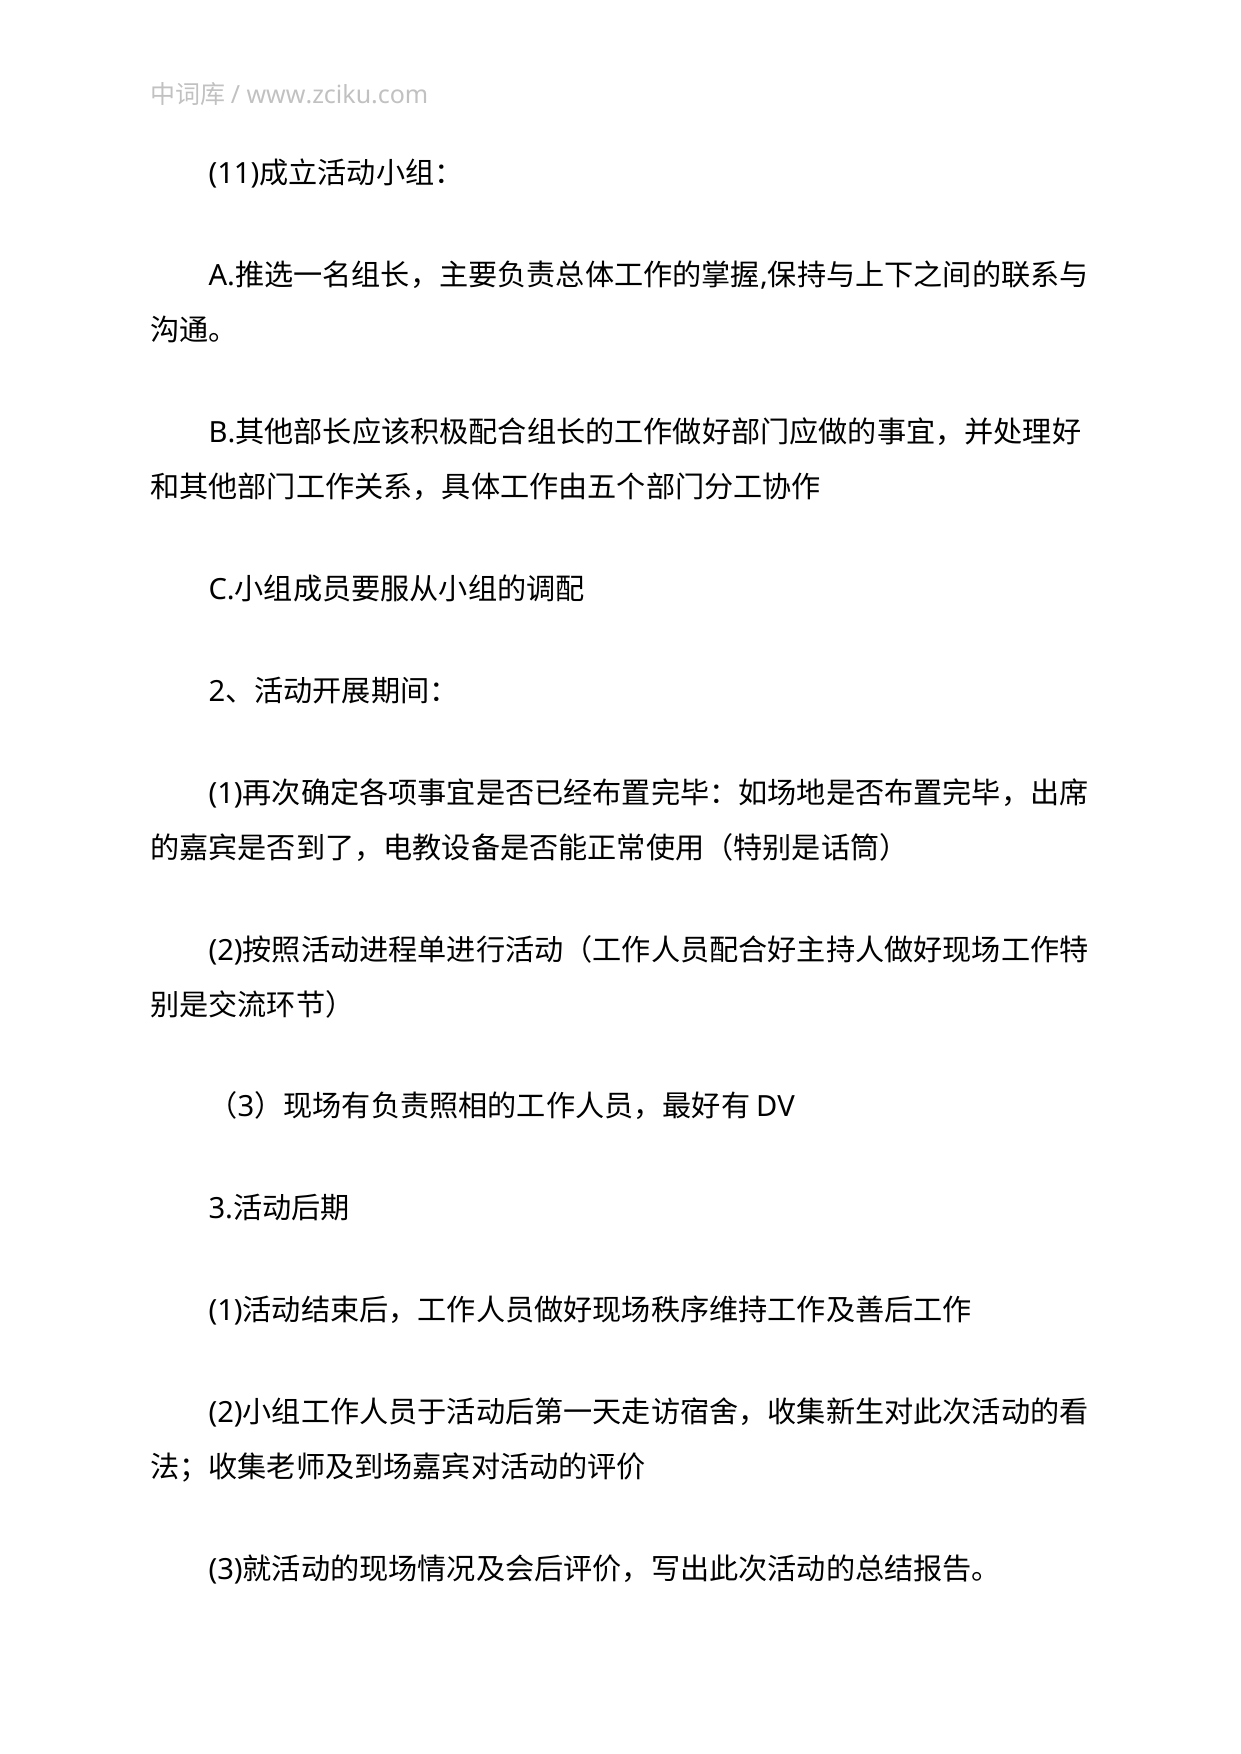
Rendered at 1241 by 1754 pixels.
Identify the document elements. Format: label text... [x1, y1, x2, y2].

text A.推选一名组长，主要负责总体工作的掌握,保持与上下之间的联系与沟通。 [150, 252, 1090, 349]
text （3）现场有负责照相的工作人员，最好有DV [150, 1083, 1090, 1125]
text C.小组成员要服从小组的调配 [150, 566, 1090, 608]
text (1)再次确定各项事宜是否已经布置完毕：如场地是否布置完毕，出席的嘉宾是否到了，电教设备是否能正常使用（特别是话筒） [150, 769, 1090, 867]
text (11)成立活动小组： [150, 150, 1090, 192]
text 3.活动后期 [150, 1185, 1090, 1227]
text 2、活动开展期间： [150, 667, 1090, 710]
text (1)活动结束后，工作人员做好现场秩序维持工作及善后工作 [150, 1287, 1090, 1329]
text B.其他部长应该积极配合组长的工作做好部门应做的事宜，并处理好和其他部门工作关系，具体工作由五个部门分工协作 [150, 409, 1090, 506]
text (2)小组工作人员于活动后第一天走访宿舍，收集新生对此次活动的看法；收集老师及到场嘉宾对活动的评价 [150, 1389, 1090, 1486]
text (3)就活动的现场情况及会后评价，写出此次活动的总结报告。 [150, 1546, 1090, 1588]
text (2)按照活动进程单进行活动（工作人员配合好主持人做好现场工作特别是交流环节） [150, 926, 1090, 1023]
